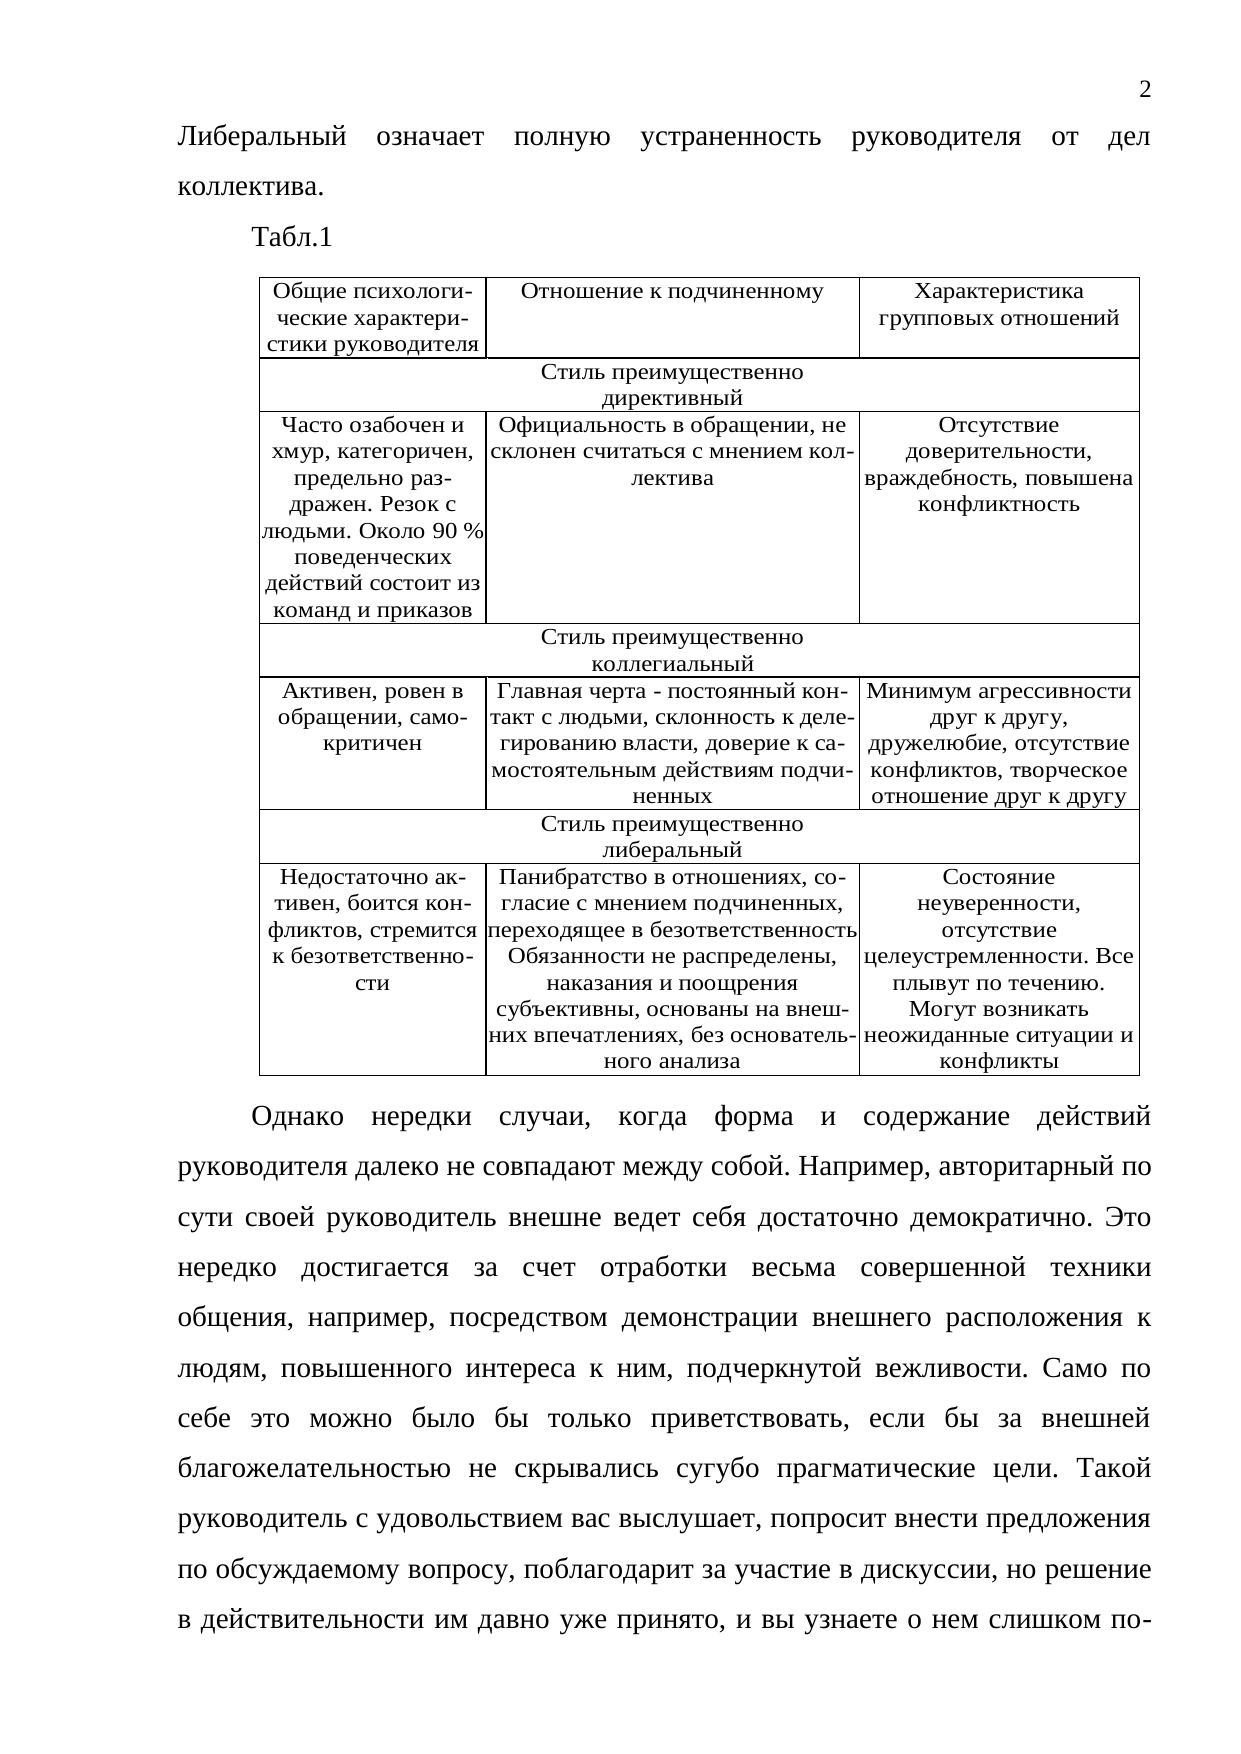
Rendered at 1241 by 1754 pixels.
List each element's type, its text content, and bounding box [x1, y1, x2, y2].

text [177, 118, 1152, 202]
text Табл.1 [177, 219, 1152, 252]
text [177, 1098, 1152, 1635]
